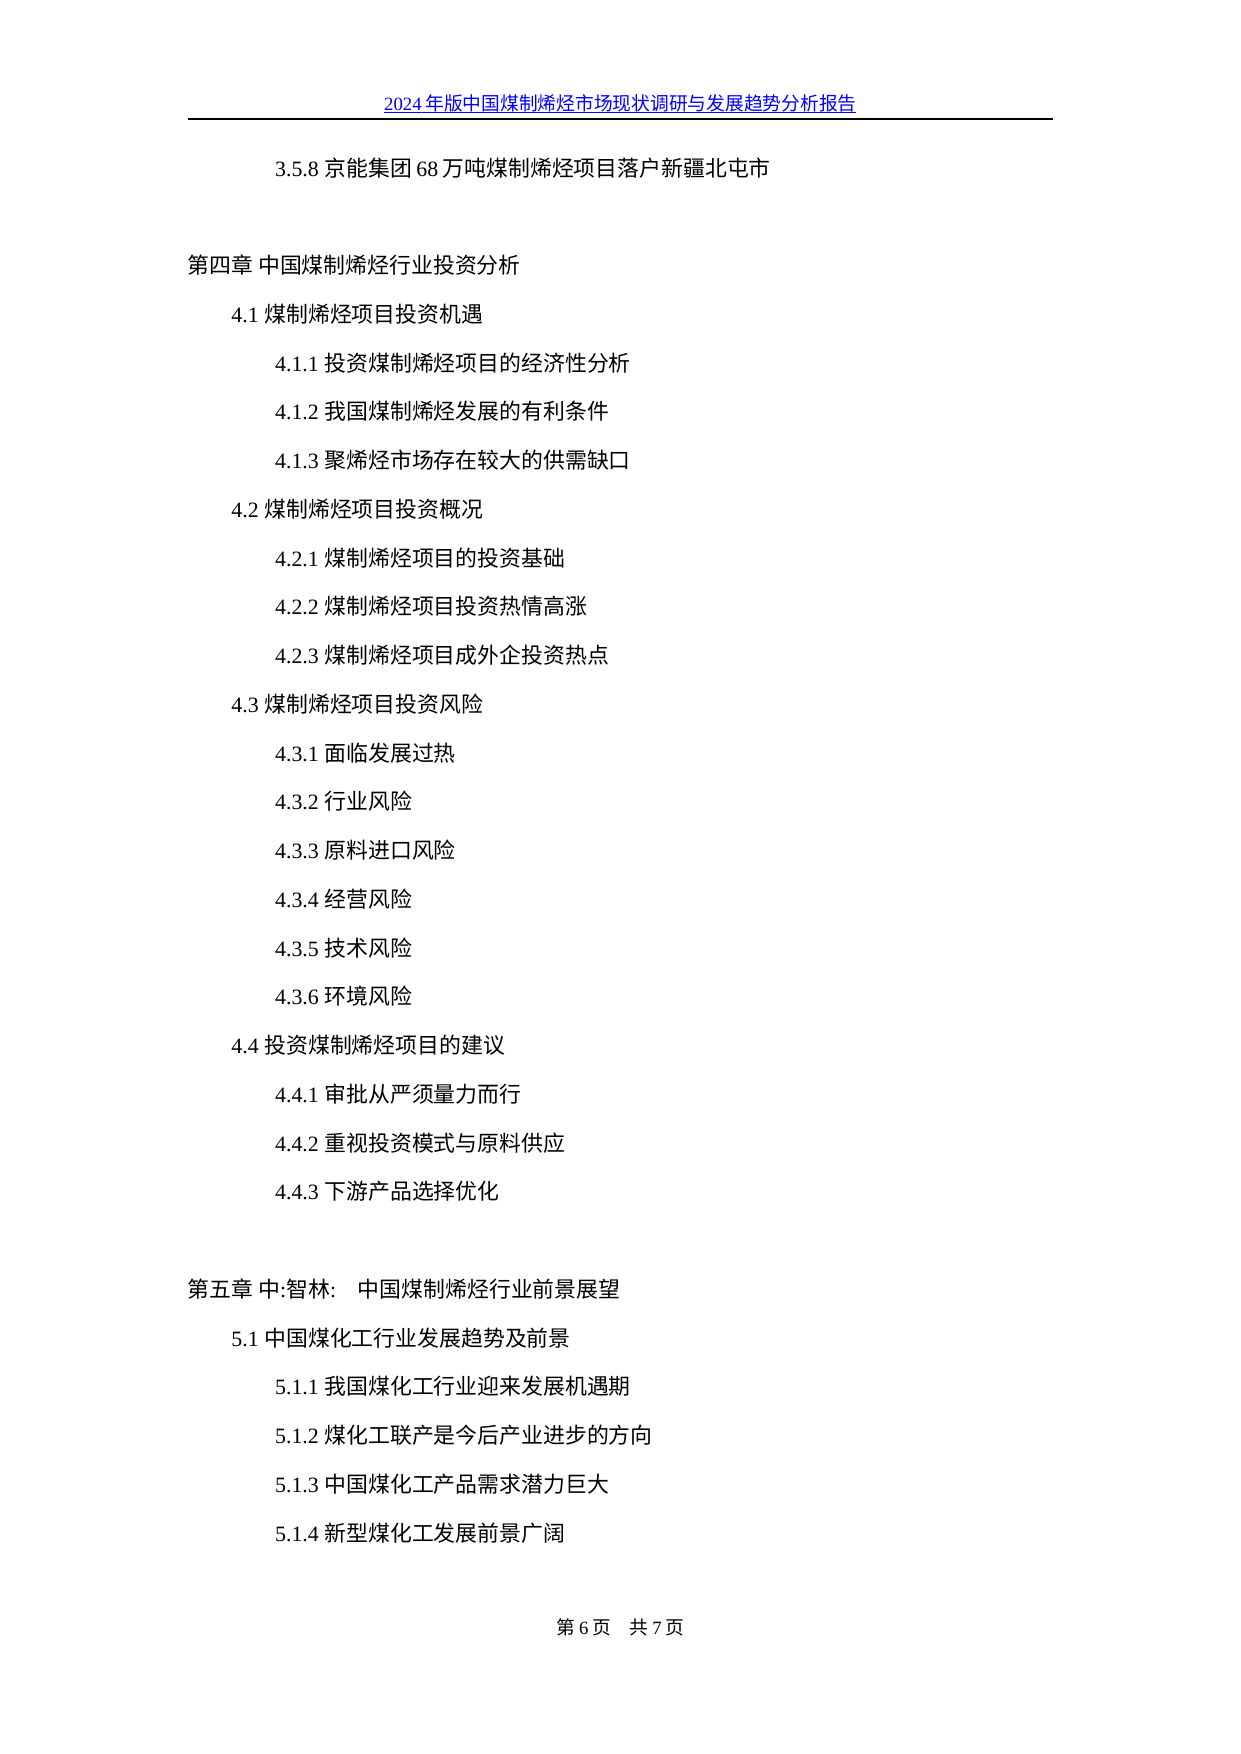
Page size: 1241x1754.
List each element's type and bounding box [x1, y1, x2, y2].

text [187, 150, 1053, 1548]
